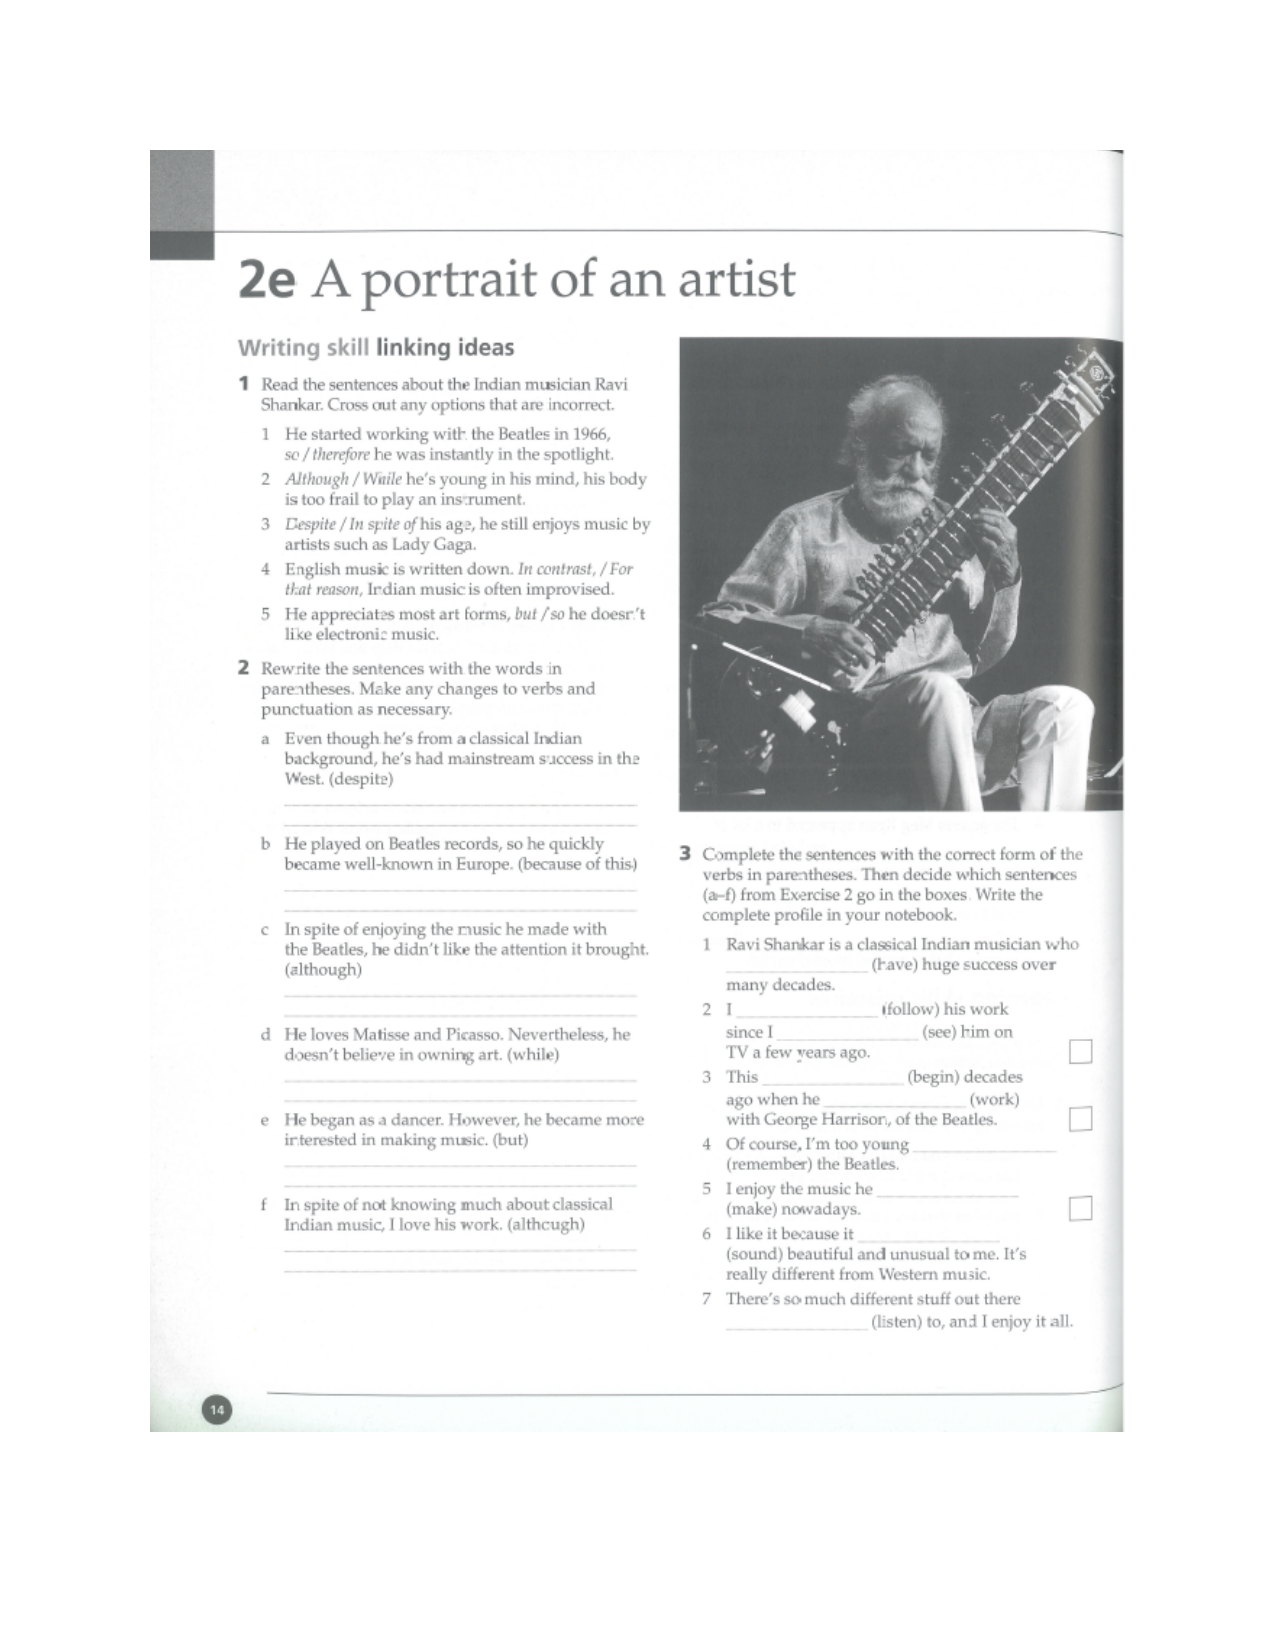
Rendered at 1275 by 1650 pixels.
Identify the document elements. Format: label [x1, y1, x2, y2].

picture [150, 150, 1125, 1432]
